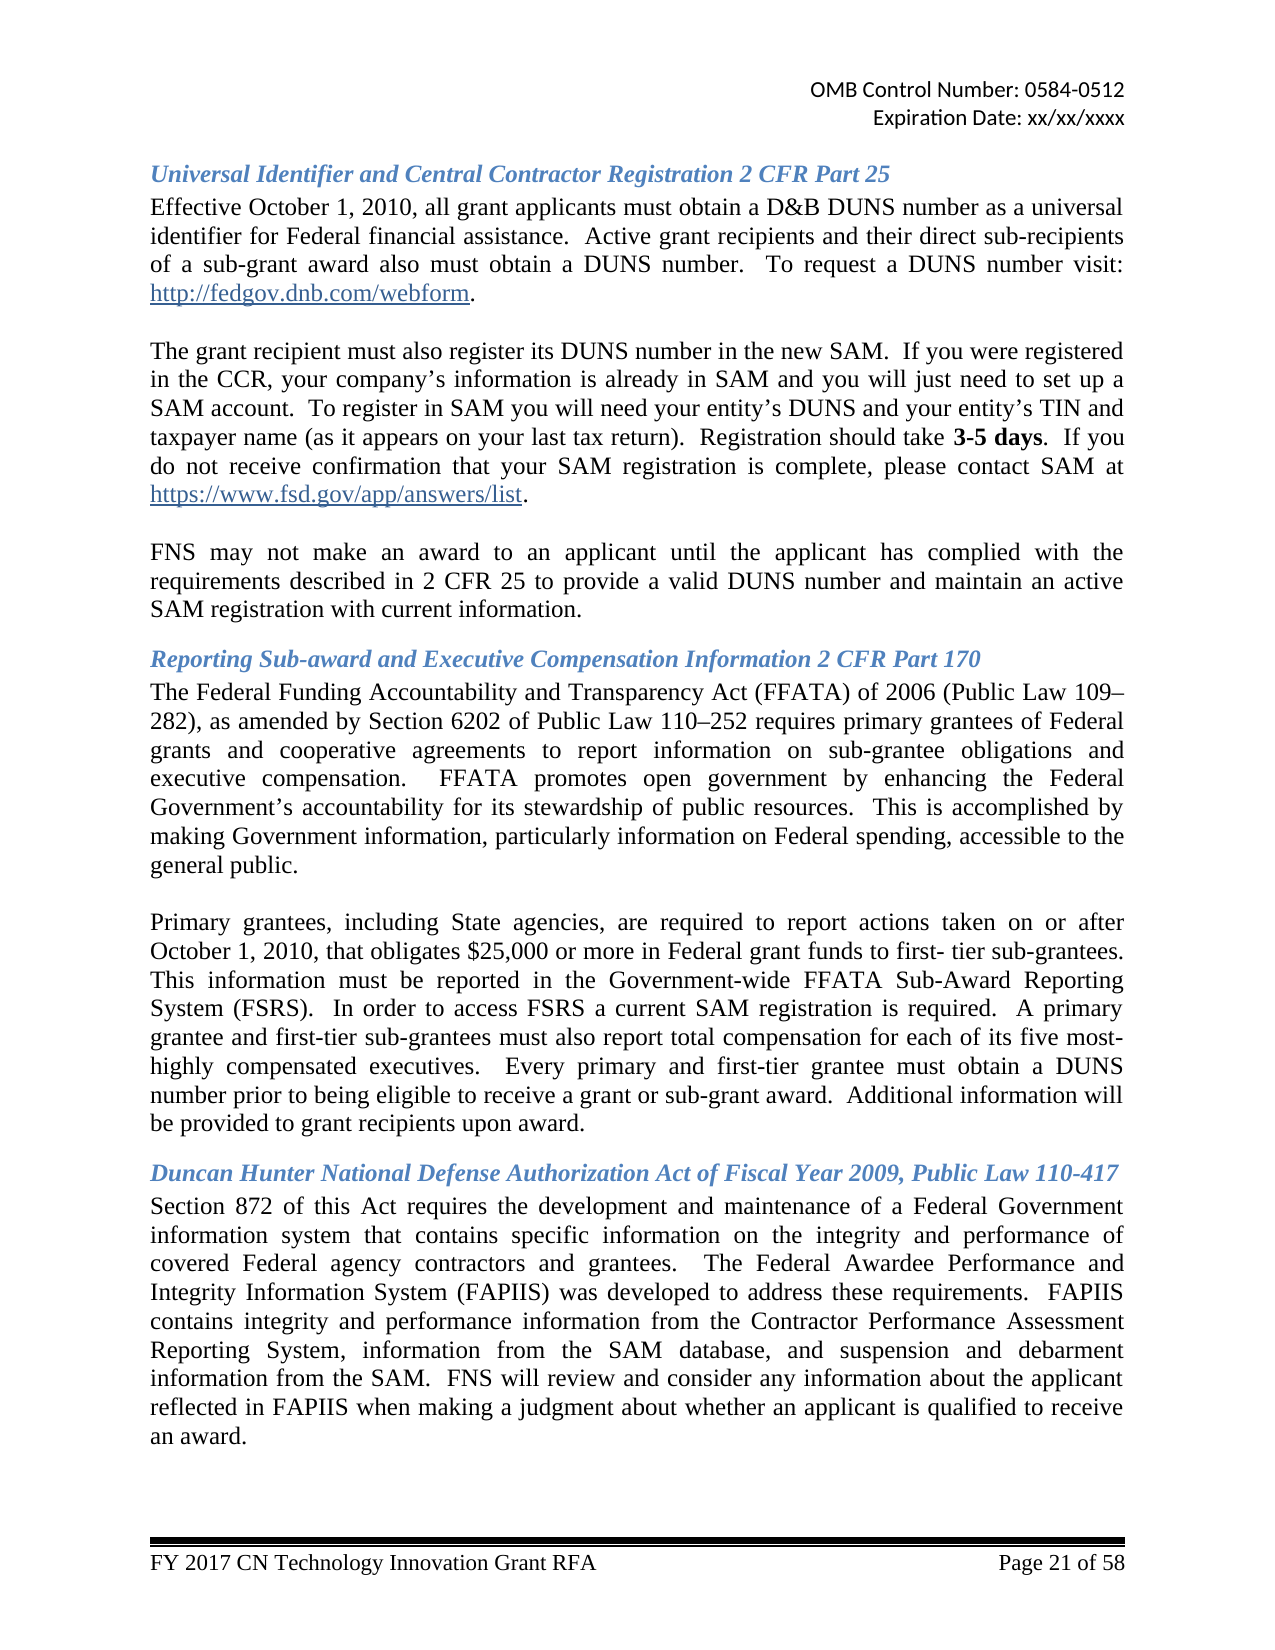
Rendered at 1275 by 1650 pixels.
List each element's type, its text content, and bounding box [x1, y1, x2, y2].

subtitle Duncan Hunter National Defense Authorization Act of Fiscal Year 2009, Public Law 110-417 [150, 1158, 1125, 1187]
subtitle Reporting Sub-award and Executive Compensation Information 2 CFR Part 170 [150, 644, 1125, 673]
text Primary grantees, including State agencies, are required to report actions taken on or after October 1, 2010, that obligates $25,000 or more in Federal grant funds to first- tier sub-grantees. This information must be reported in the Government-wide FFATA Sub-Award Reporting System (FSRS). In order to access FSRS a current SAM registration is required. A primary grantee and first-tier sub-grantees must also report total compensation for each of its five most-highly compensated executives. Every primary and first-tier grantee must obtain a DUNS number prior to being eligible to receive a grant or sub-grant award. Additional information will be provided to grant recipients upon award. [150, 907, 1125, 1137]
text Section 872 of this Act requires the development and maintenance of a Federal Government information system that contains specific information on the integrity and performance of covered Federal agency contractors and grantees. The Federal Awardee Performance and Integrity Information System (FAPIIS) was developed to address these requirements. FAPIIS contains integrity and performance information from the Contractor Performance Assessment Reporting System, information from the SAM database, and suspension and debarment information from the SAM. FNS will review and consider any information about the applicant reflected in FAPIIS when making a judgment about whether an applicant is qualified to receive an award. [150, 1191, 1125, 1450]
text FNS may not make an award to an applicant until the applicant has complied with the requirements described in 2 CFR 25 to provide a valid DUNS number and maintain an active SAM registration with current information. [150, 537, 1125, 623]
text The Federal Funding Accountability and Transparency Act (FFATA) of 2006 (Public Law 109–282), as amended by Section 6202 of Public Law 110–252 requires primary grantees of Federal grants and cooperative agreements to report information on sub-grantee obligations and executive compensation. FFATA promotes open government by enhancing the Federal Government’s accountability for its stewardship of public resources. This is accomplished by making Government information, particularly information on Federal spending, accessible to the general public. [150, 677, 1125, 878]
subtitle Universal Identifier and Central Contractor Registration 2 CFR Part 25 [150, 159, 1125, 188]
text The grant recipient must also register its DUNS number in the new SAM. If you were registered in the CCR, your company’s information is already in SAM and you will just need to set up a SAM account. To register in SAM you will need your entity’s DUNS and your entity’s TIN and taxpayer name (as it appears on your last tax return). Registration should take 3-5 days. If you do not receive confirmation that your SAM registration is complete, please contact SAM at https://www.fsd.gov/app/answers/list. [150, 336, 1125, 508]
text Effective October 1, 2010, all grant applicants must obtain a D&B DUNS number as a universal identifier for Federal financial assistance. Active grant recipients and their direct sub-recipients of a sub-grant award also must obtain a DUNS number. To request a DUNS number visit: http://fedgov.dnb.com/webform. [150, 192, 1125, 307]
